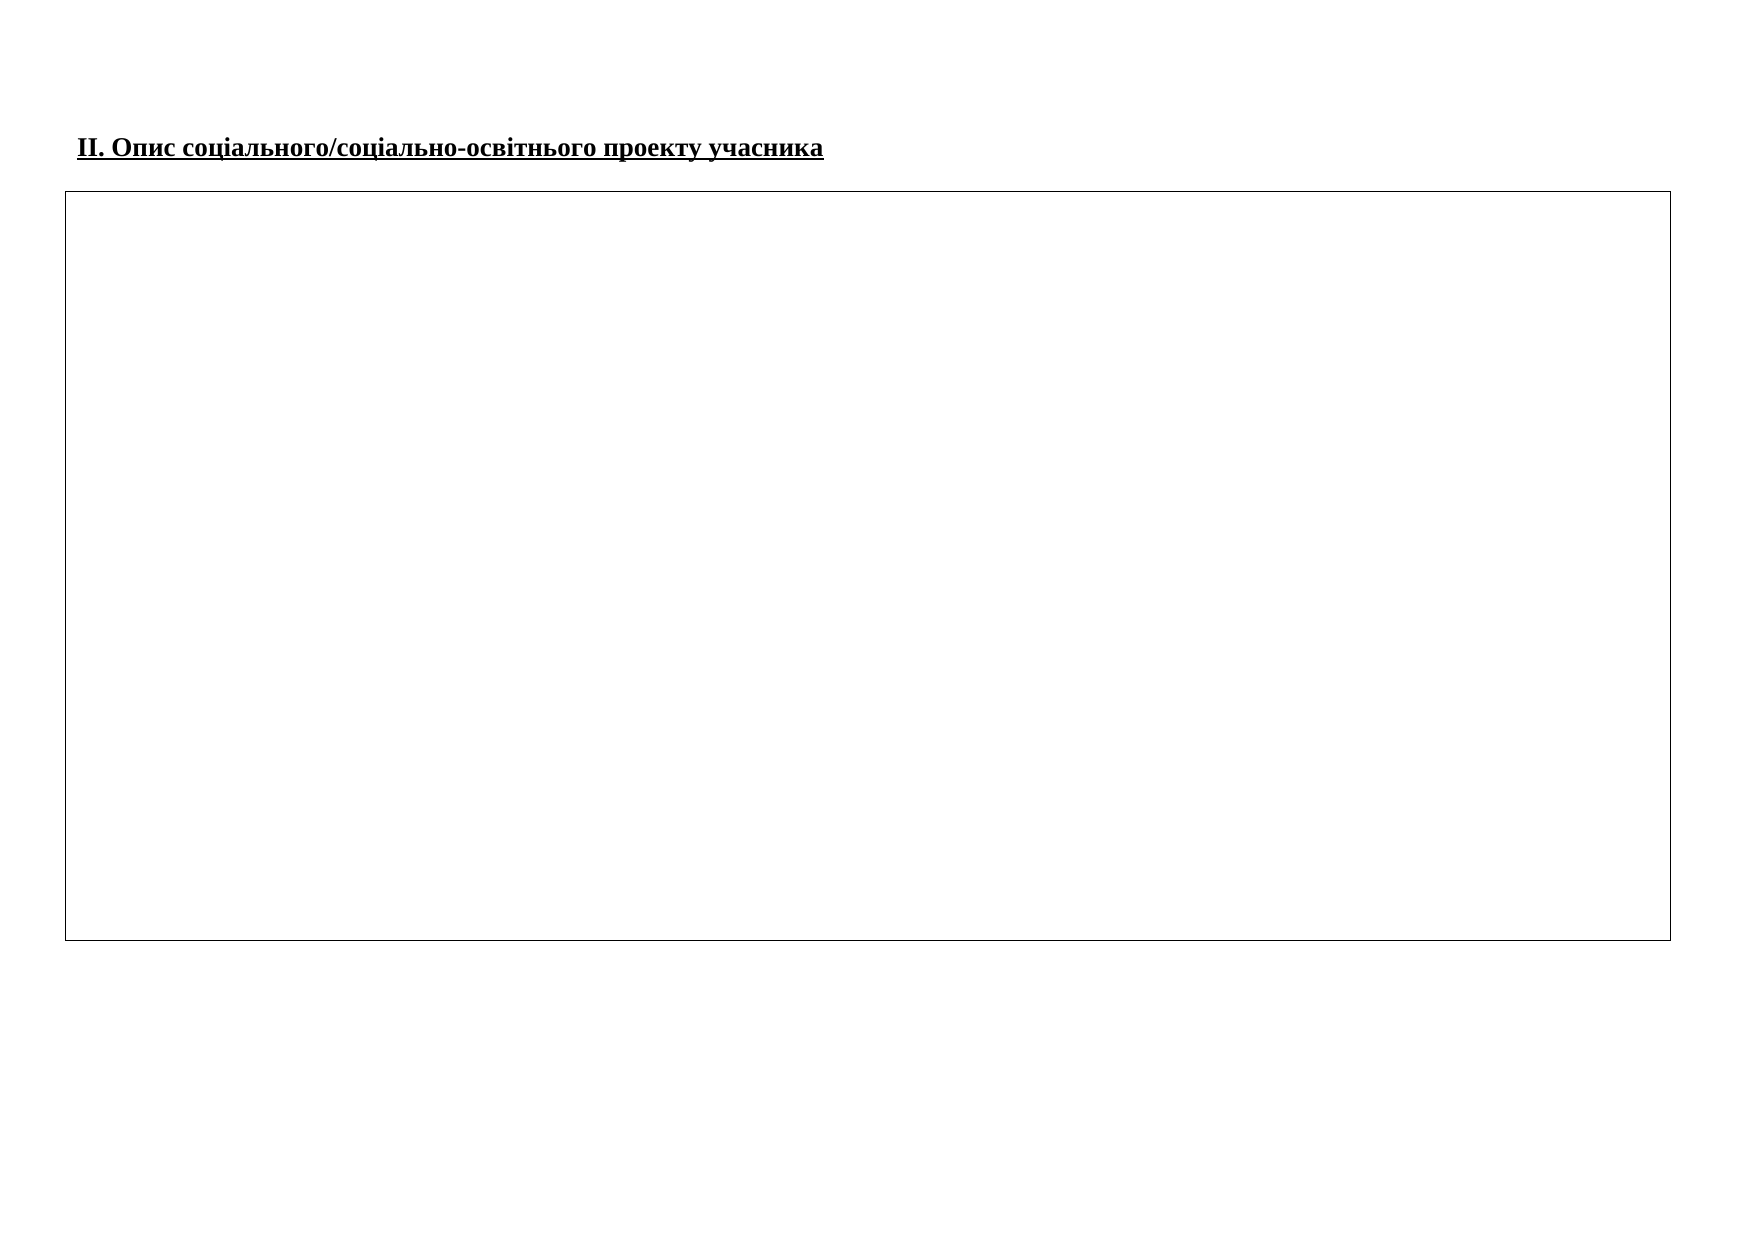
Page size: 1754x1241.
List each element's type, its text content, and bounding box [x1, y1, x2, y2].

table_header [66, 192, 1670, 939]
text II. Опис соціального/соціально-освітнього проекту учасника [77, 131, 1660, 162]
